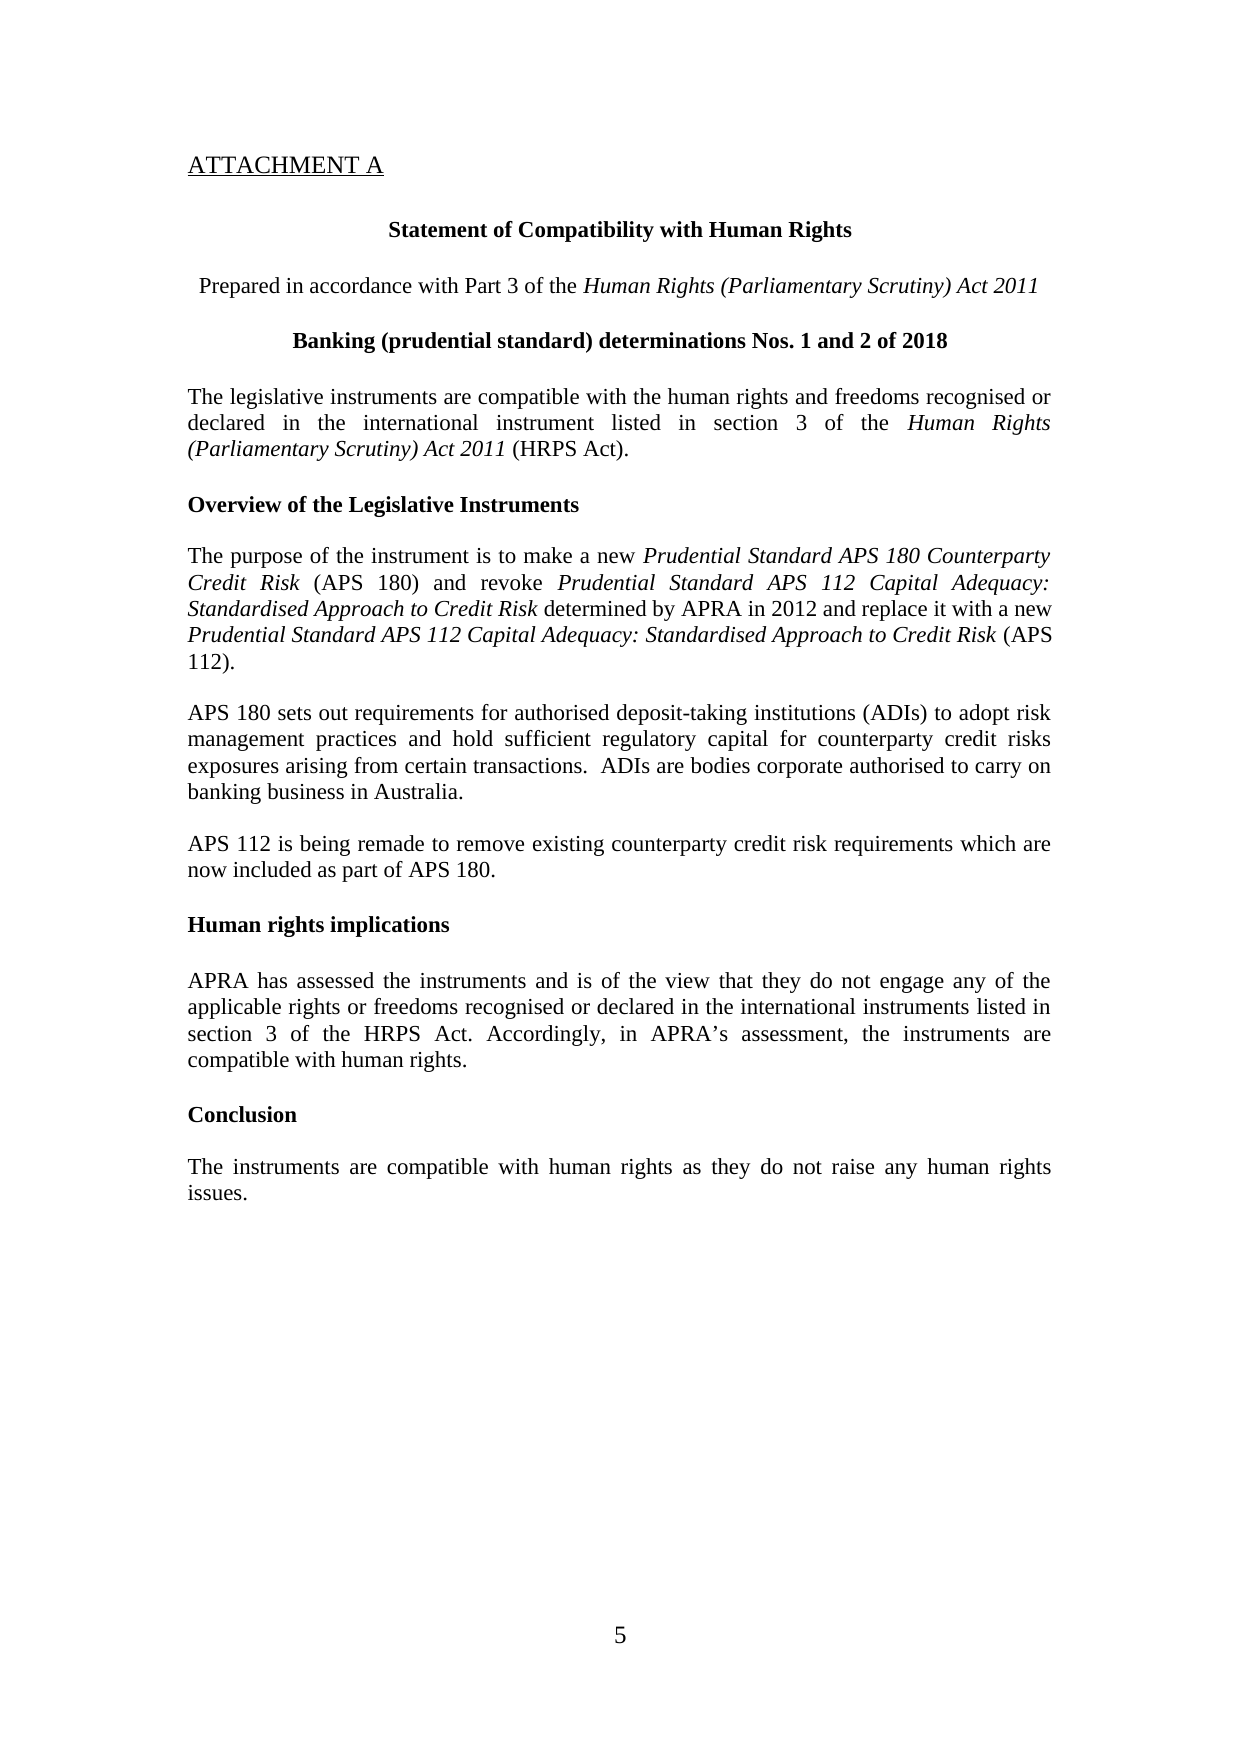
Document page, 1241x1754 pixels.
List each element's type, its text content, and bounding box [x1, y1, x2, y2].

text ATTACHMENT A [187, 150, 1053, 179]
text Banking (prudential standard) determinations Nos. 1 and 2 of 2018 [187, 327, 1053, 354]
text Human rights implications [187, 911, 1053, 938]
text APRA has assessed the instruments and is of the view that they do not engage any of the applicable rights or freedoms recognised or declared in the international instruments listed in section 3 of the HRPS Act. Accordingly, in APRA’s assessment, the instruments are compatible with human rights. [187, 967, 1053, 1072]
text The instruments are compatible with human rights as they do not raise any human rights issues. [187, 1153, 1053, 1206]
text Statement of Compatibility with Human Rights [187, 216, 1053, 243]
text Overview of the Legislative Instruments [187, 491, 1053, 517]
text Conclusion [187, 1102, 1053, 1128]
text The legislative instruments are compatible with the human rights and freedoms recognised or declared in the international instrument listed in section 3 of the Human Rights (Parliamentary Scrutiny) Act 2011 (HRPS Act). [187, 383, 1053, 462]
text APS 112 is being remade to remove existing counterparty credit risk requirements which are now included as part of APS 180. [187, 829, 1053, 882]
text APS 180 sets out requirements for authorised deposit-taking institutions (ADIs) to adopt risk management practices and hold sufficient regulatory capital for counterparty credit risks exposures arising from certain transactions. ADIs are bodies corporate authorised to carry on banking business in Australia. [187, 699, 1053, 804]
text The purpose of the instrument is to make a new Prudential Standard APS 180 Counterparty Credit Risk (APS 180) and revoke Prudential Standard APS 112 Capital Adequacy: Standardised Approach to Credit Risk determined by APRA in 2012 and replace it with a new Prudential Standard APS 112 Capital Adequacy: Standardised Approach to Credit Risk (APS 112). [187, 542, 1053, 674]
text Prepared in accordance with Part 3 of the Human Rights (Parliamentary Scrutiny) Act 2011 [187, 272, 1053, 298]
